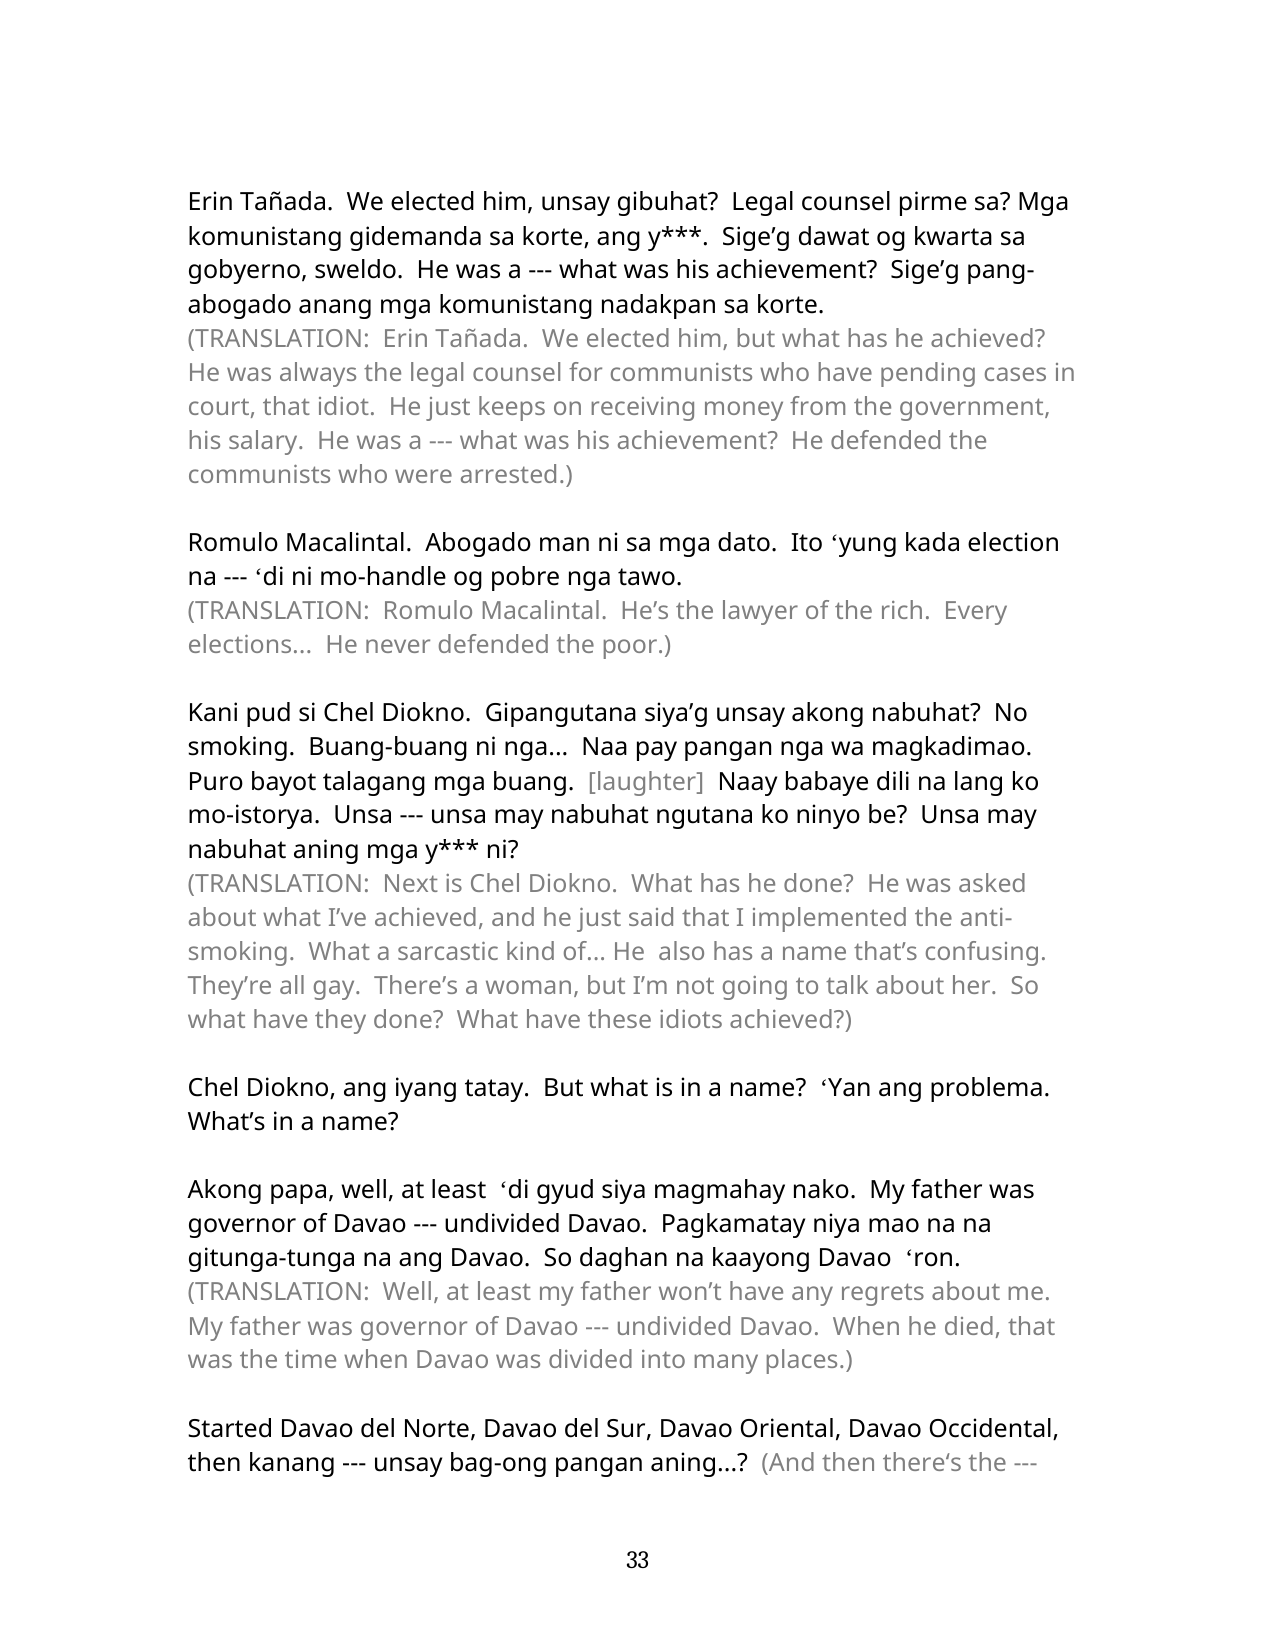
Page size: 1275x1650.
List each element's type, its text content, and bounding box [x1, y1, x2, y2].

text (TRANSLATION: Next is Chel Diokno. What has he done? He was asked about what I’ve achieved, and he just said that I implemented the anti-smoking. What a sarcastic kind of... He also has a name that’s confusing. They’re all gay. There’s a woman, but I’m not going to talk about her. So what have they done? What have these idiots achieved?) [187, 865, 1087, 1036]
text (TRANSLATION: Erin Tañada. We elected him, but what has he achieved? He was always the legal counsel for communists who have pending cases in court, that idiot. He just keeps on receiving money from the government, his salary. He was a --- what was his achievement? He defended the communists who were arrested.) [187, 320, 1087, 491]
text (TRANSLATION: Romulo Macalintal. He’s the lawyer of the rich. Every elections... He never defended the poor.) [187, 593, 1087, 661]
text Akong papa, well, at least ‘di gyud siya magmahay nako. My father was governor of Davao --- undivided Davao. Pagkamatay niya mao na na gitunga-tunga na ang Davao. So daghan na kaayong Davao ‘ron. [187, 1172, 1087, 1274]
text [187, 1410, 1087, 1478]
text Romulo Macalintal. Abogado man ni sa mga dato. Ito ‘yung kada election na --- ‘di ni mo-handle og pobre nga tawo. [187, 525, 1087, 593]
text Chel Diokno, ang iyang tatay. But what is in a name? ‘Yan ang problema. What’s in a name? [187, 1070, 1087, 1138]
text Kani pud si Chel Diokno. Gipangutana siya’g unsay akong nabuhat? No smoking. Buang-buang ni nga... Naa pay pangan nga wa magkadimao. Puro bayot talagang mga buang. [laughter] Naay babaye dili na lang ko mo-istorya. Unsa --- unsa may nabuhat ngutana ko ninyo be? Unsa may nabuhat aning mga y*** ni? [187, 695, 1087, 865]
text Erin Tañada. We elected him, unsay gibuhat? Legal counsel pirme sa? Mga komunistang gidemanda sa korte, ang y***. Sige’g dawat og kwarta sa gobyerno, sweldo. He was a --- what was his achievement? Sige’g pang-abogado anang mga komunistang nadakpan sa korte. [187, 184, 1087, 320]
text (TRANSLATION: Well, at least my father won’t have any regrets about me. My father was governor of Davao --- undivided Davao. When he died, that was the time when Davao was divided into many places.) [187, 1274, 1087, 1376]
